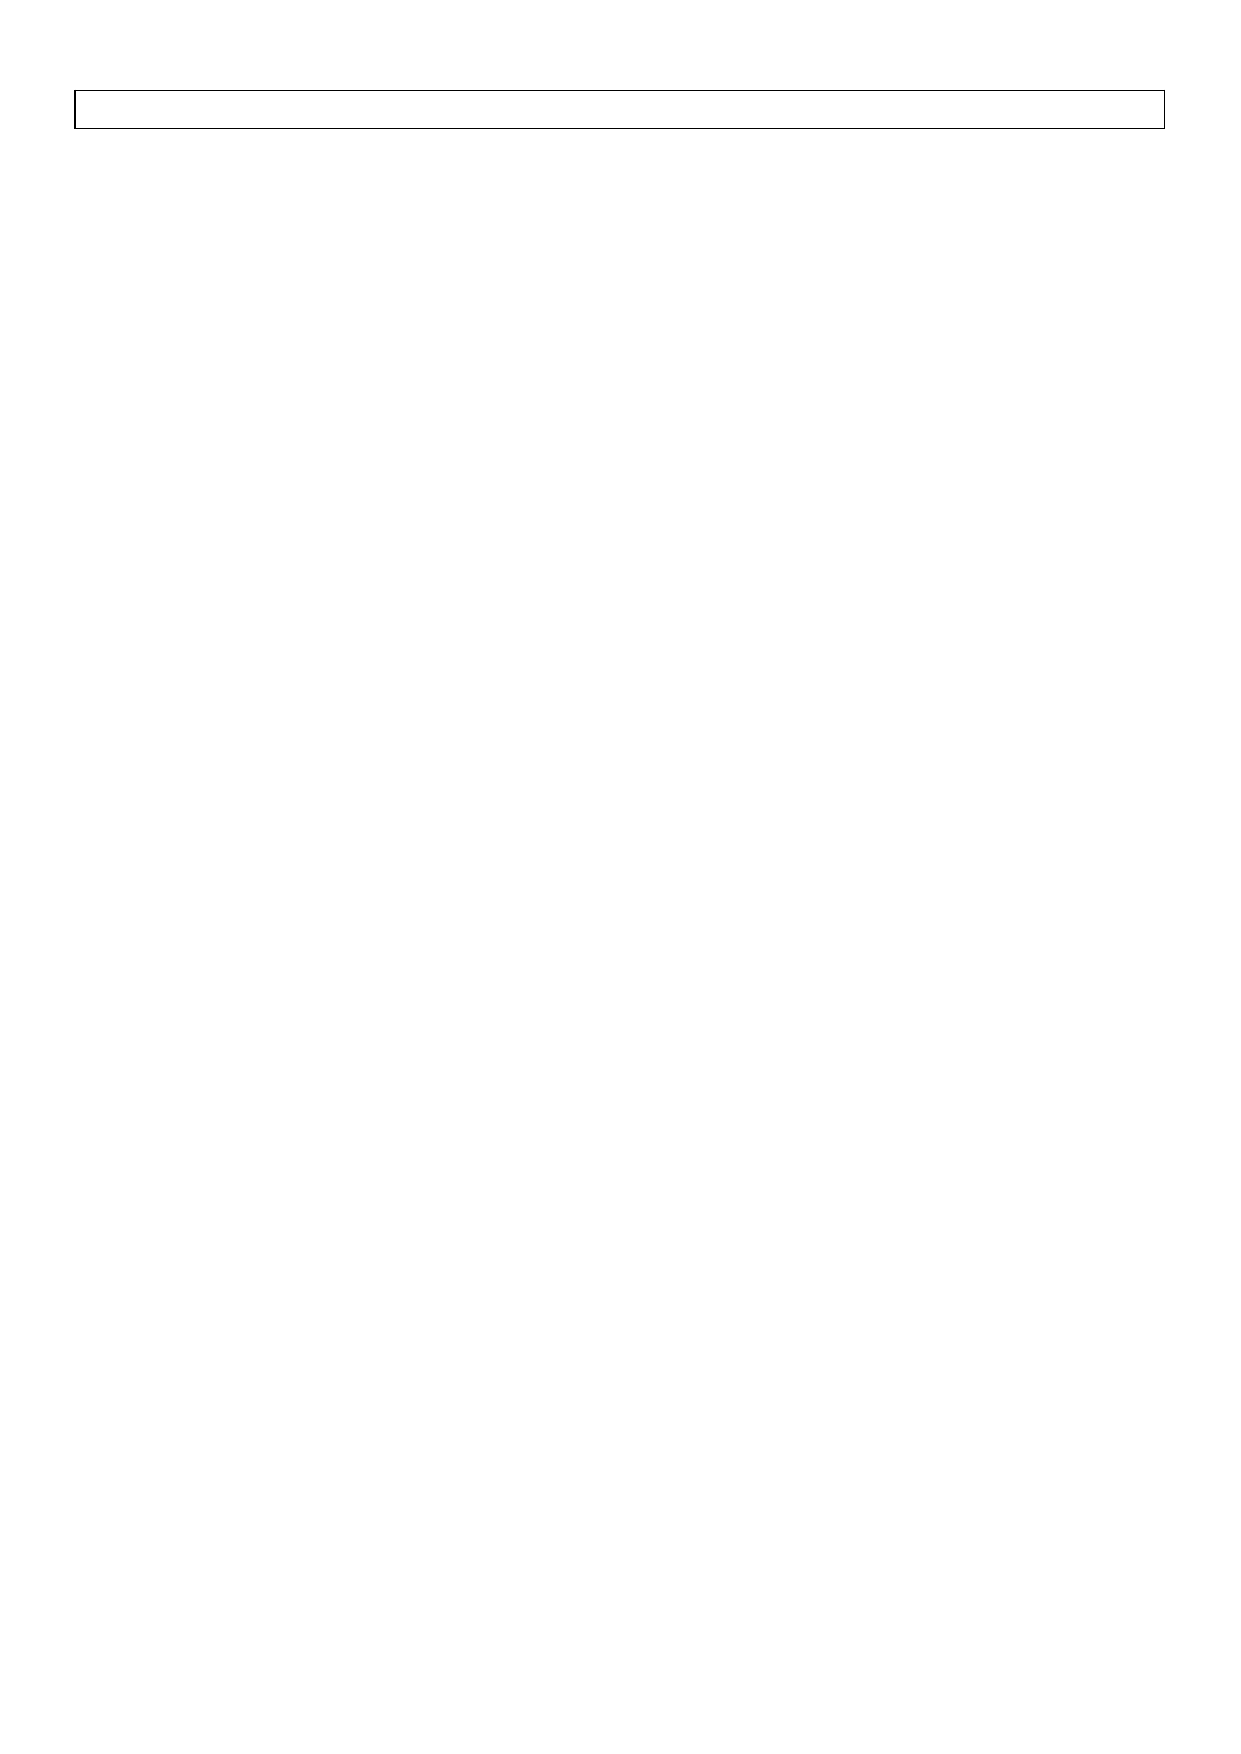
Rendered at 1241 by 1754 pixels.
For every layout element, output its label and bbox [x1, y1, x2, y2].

table_cell [76, 91, 1164, 128]
